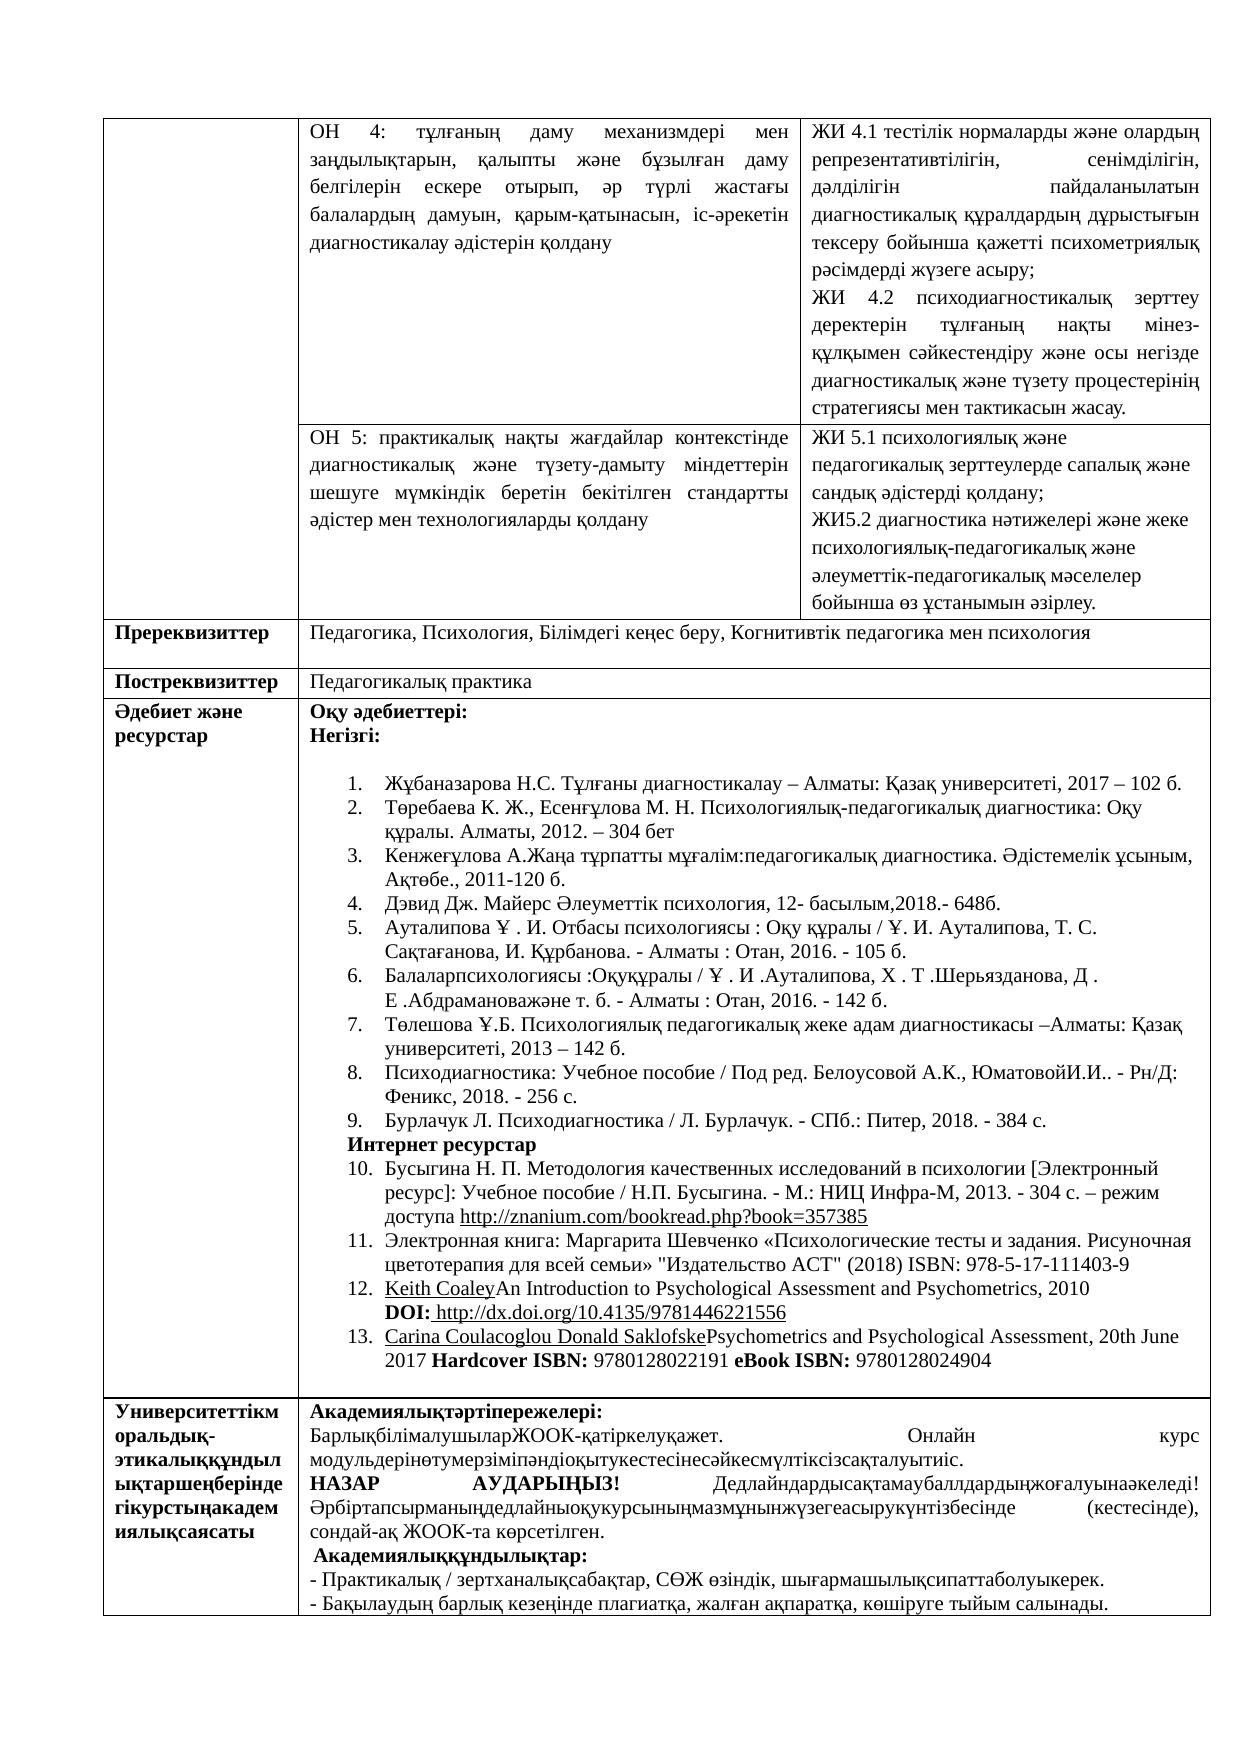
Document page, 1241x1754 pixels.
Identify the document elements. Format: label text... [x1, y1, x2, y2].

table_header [299, 1399, 1210, 1615]
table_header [104, 1399, 298, 1615]
table_cell Педагогика, Психология, Білімдегі кеңес беру, Когнитивтік педагогика мен психология [299, 620, 1210, 668]
table_cell ЖИ 5.1 психологиялық және педагогикалық зерттеулерде сапалық және сандық әдістерді қолдану; ЖИ5.2 диагностика нәтижелері және жеке психологиялық-педагогикалық және әлеуметтік-педагогикалық мәселелер бойынша өз ұстанымын әзірлеу. [801, 425, 1210, 618]
table_cell ОН 5: практикалық нақты жағдайлар контекстінде диагностикалық және түзету-дамыту міндеттерін шешуге мүмкіндік беретін бекітілген стандартты әдістер мен технологияларды қолдану [299, 425, 800, 618]
table_cell ОН 4: тұлғаның даму механизмдері мен заңдылықтарын, қалыпты және бұзылған даму белгілерін ескере отырып, әр түрлі жастағы балалардың дамуын, қарым-қатынасын, іс-әрекетін диагностикалау әдістерін қолдану [299, 119, 800, 423]
table_cell Педагогикалық практика [299, 669, 1210, 698]
table_cell Постреквизиттер [104, 669, 298, 698]
table_cell Әдебиет және ресурстар [104, 699, 298, 1397]
table_cell ЖИ 4.1 тестілік нормаларды және олардың репрезентативтілігін, сенімділігін, дәлділігін пайдаланылатын диагностикалық құралдардың дұрыстығын тексеру бойынша қажетті психометриялық рәсімдерді жүзеге асыру; ЖИ 4.2 психодиагностикалық зерттеу деректерін тұлғаның нақты мінез-құлқымен сәйкестендіру және осы негізде диагностикалық және түзету процестерінің стратегиясы мен тактикасын жасау. [801, 119, 1210, 423]
table_cell Оқу әдебиеттері: Негізгі: Жұбаназарова Н.С. Тұлғаны диагностикалау – Алматы: Қазақ университеті, 2017 – 102 б. Төребаева К. Ж., Есенғұлова М. Н. Психологиялық-педагогикалық диагностика: Оқу құралы. Алматы, 2012. – 304 бет Кенжеғұлова А.Жаңа тұрпатты мұғалім:педагогикалық диагностика. Әдістемелік ұсыным, Ақтөбе., 2011-120 б. Дэвид Дж. Майерс Әлеуметтік психология, 12- басылым,2018.- 648б. Ауталипова Ұ . И. Отбасы психологиясы : Оқу құралы / Ұ. И. Ауталипова, Т. С. Сақтағанова, И. Құрбанова. - Алматы : Отан, 2016. - 105 б. Балаларпсихологиясы :Оқуқұралы / Ұ . И .Ауталипова, Х . Т .Шерьязданова, Д . Е .Абдрамановажәне т. б. - Алматы : Отан, 2016. - 142 б. Төлешова Ұ.Б. Психологиялық педагогикалық жеке адам диагностикасы –Алматы: Қазақ университеті, 2013 – 142 б. Психодиагностика: Учебное пособие / Под ред. Белоусовой А.К., ЮматовойИ.И.. - Рн/Д: Феникс, 2018. - 256 c. Бурлачук Л. Психодиагностика / Л. Бурлачук. - СПб.: Питер, 2018. - 384 c. Интернет ресурстар Бусыгина Н. П. Методология качественных исследований в психологии [Электронный ресурс]: Учебное пособие / Н.П. Бусыгина. - М.: НИЦ Инфра-М, 2013. - 304 с. – режим доступа http://znanium.com/bookread.php?book=357385 Электронная книга: Маргарита Шевченко «Психологические тесты и задания. Рисуночная цветотерапия для всей семьи» "Издательство АСТ" (2018) ISBN: 978-5-17-111403-9 Keith CoaleyAn Introduction to Psychological Assessment and Psychometrics, 2010 DOI: http://dx.doi.org/10.4135/9781446221556 Carina Coulacoglou Donald SaklofskePsychometrics and Psychological Assessment, 20th June 2017 Hardcover ISBN: 9780128022191 eBook ISBN: 9780128024904 [299, 699, 1210, 1397]
table_cell Пререквизиттер [104, 620, 298, 668]
